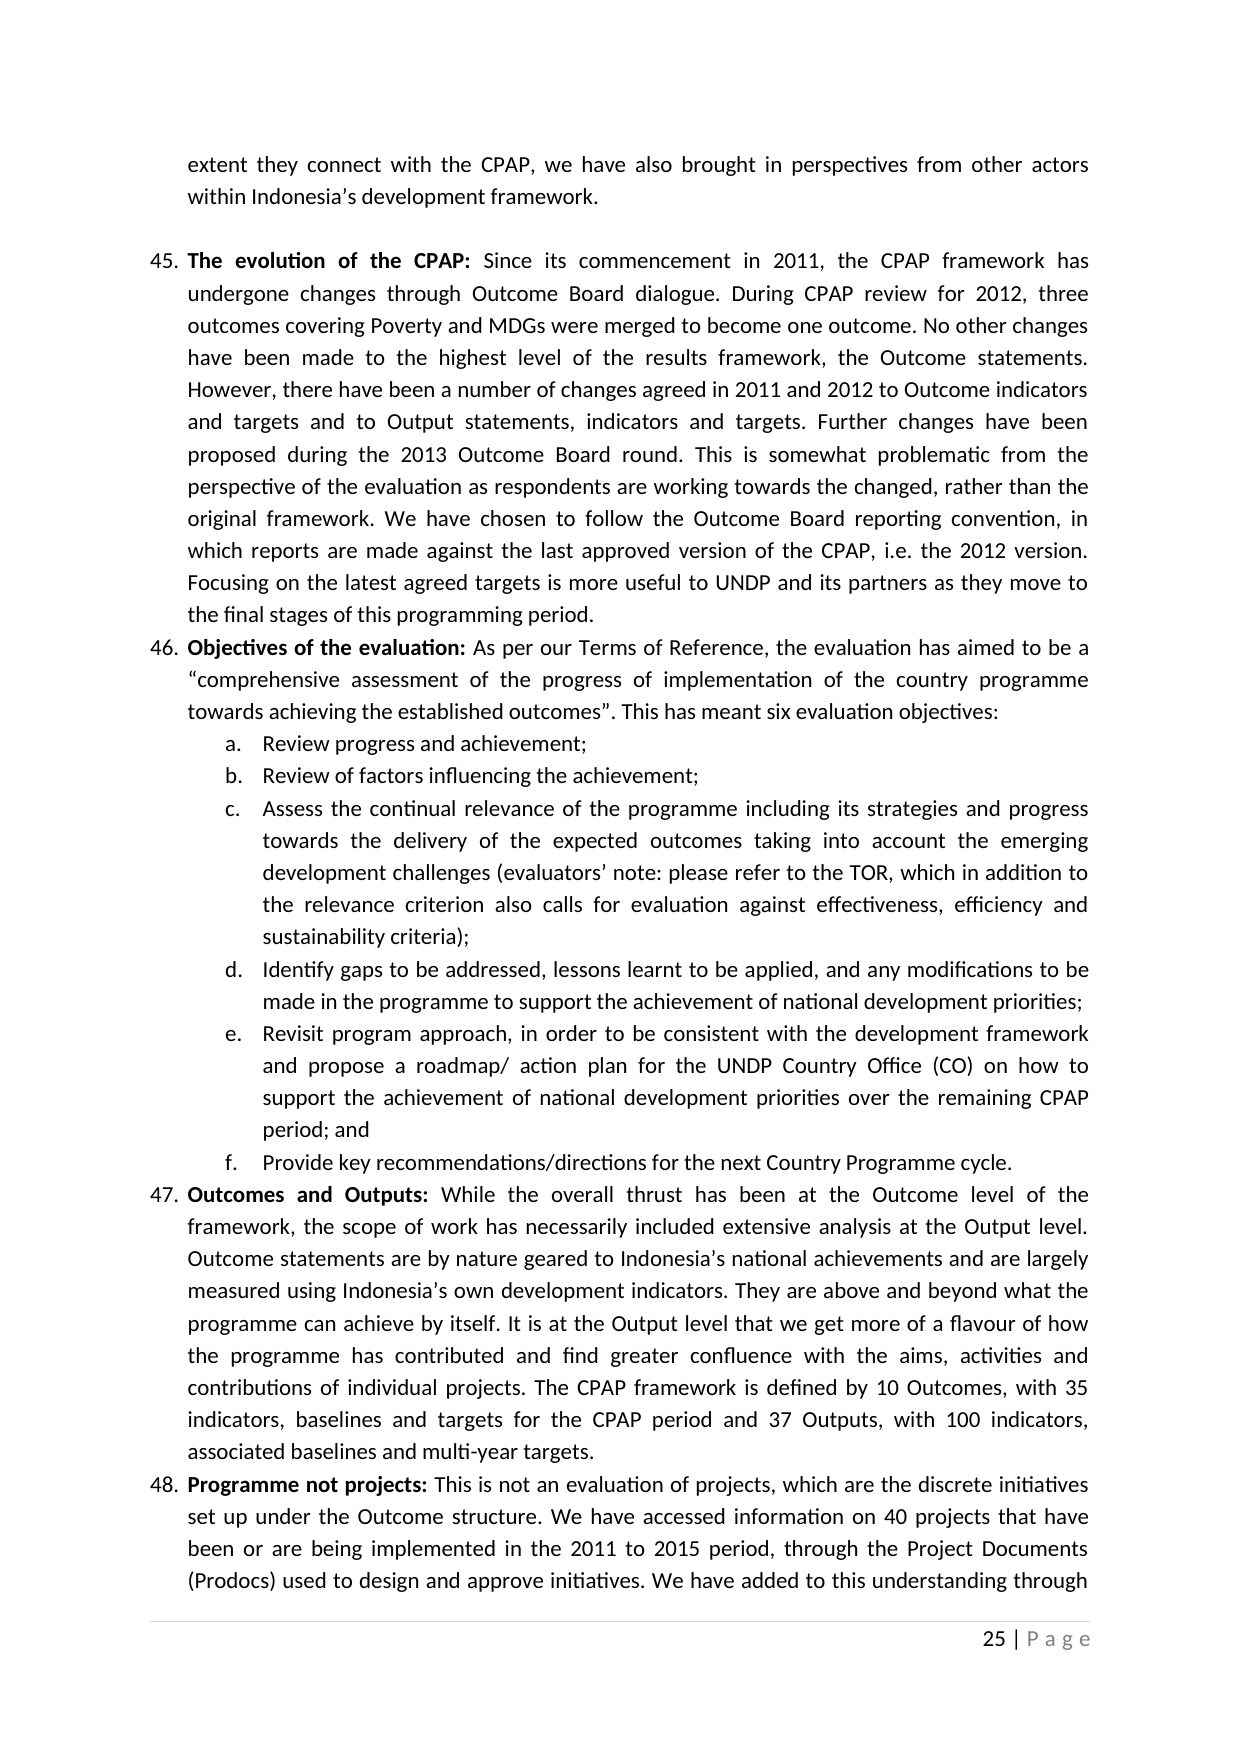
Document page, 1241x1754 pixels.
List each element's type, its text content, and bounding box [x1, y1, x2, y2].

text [150, 150, 1090, 210]
text Objectives of the evaluation: As per our Terms of Reference, the evaluation has aimed to be a “comprehensive assessment of the progress of implementation of the country programme towards achieving the established outcomes”. This has meant six evaluation objectives: [150, 633, 1090, 725]
list Provide key recommendations/directions for the next Country Programme cycle. [225, 1148, 1090, 1176]
text The evolution of the CPAP: Since its commencement in 2011, the CPAP framework has undergone changes through Outcome Board dialogue. During CPAP review for 2012, three outcomes covering Poverty and MDGs were merged to become one outcome. No other changes have been made to the highest level of the results framework, the Outcome statements. However, there have been a number of changes agreed in 2011 and 2012 to Outcome indicators and targets and to Output statements, indicators and targets. Further changes have been proposed during the 2013 Outcome Board round. This is somewhat problematic from the perspective of the evaluation as respondents are working towards the changed, rather than the original framework. We have chosen to follow the Outcome Board reporting convention, in which reports are made against the last approved version of the CPAP, i.e. the 2012 version. Focusing on the latest agreed targets is more useful to UNDP and its partners as they move to the final stages of this programming period. [150, 247, 1090, 629]
text Outcomes and Outputs: While the overall thrust has been at the Outcome level of the framework, the scope of work has necessarily included extensive analysis at the Output level. Outcome statements are by nature geared to Indonesia’s national achievements and are largely measured using Indonesia’s own development indicators. They are above and beyond what the programme can achieve by itself. It is at the Output level that we get more of a flavour of how the programme has contributed and find greater confluence with the aims, activities and contributions of individual projects. The CPAP framework is defined by 10 Outcomes, with 35 indicators, baselines and targets for the CPAP period and 37 Outputs, with 100 indicators, associated baselines and multi-year targets. [150, 1180, 1090, 1466]
list Assess the continual relevance of the programme including its strategies and progress towards the delivery of the expected outcomes taking into account the emerging development challenges (evaluators’ note: please refer to the TOR, which in addition to the relevance criterion also calls for evaluation against effectiveness, efficiency and sustainability criteria); [225, 794, 1090, 951]
list Review of factors influencing the achievement; [225, 762, 1090, 789]
list Revisit program approach, in order to be consistent with the development framework and propose a roadmap/ action plan for the UNDP Country Office (CO) on how to support the achievement of national development priorities over the remaining CPAP period; and [225, 1019, 1090, 1144]
list Review progress and achievement; [225, 729, 1090, 757]
list Identify gaps to be addressed, lessons learnt to be applied, and any modifications to be made in the programme to support the achievement of national development priorities; [225, 955, 1090, 1015]
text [150, 1470, 1090, 1594]
